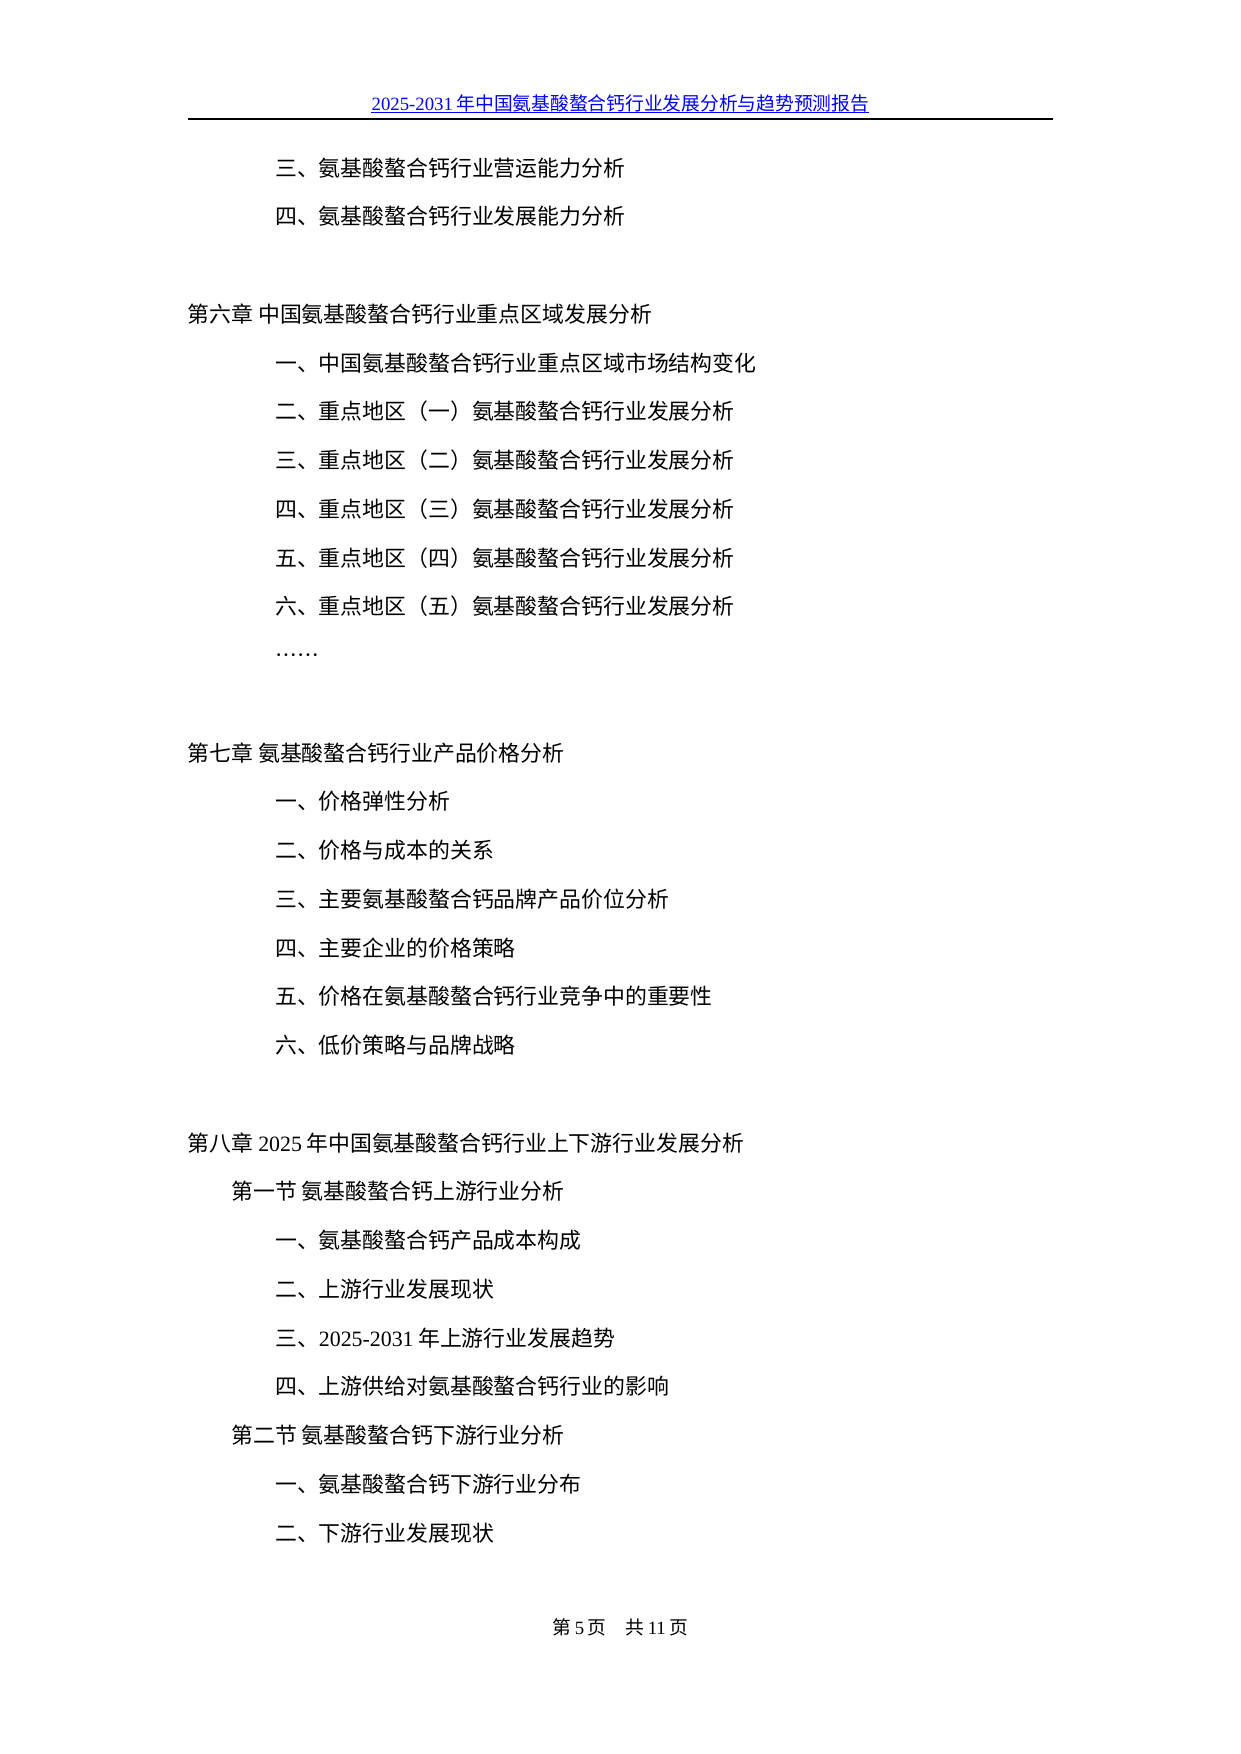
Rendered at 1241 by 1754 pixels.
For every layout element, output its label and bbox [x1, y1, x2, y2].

text [187, 150, 1053, 1548]
